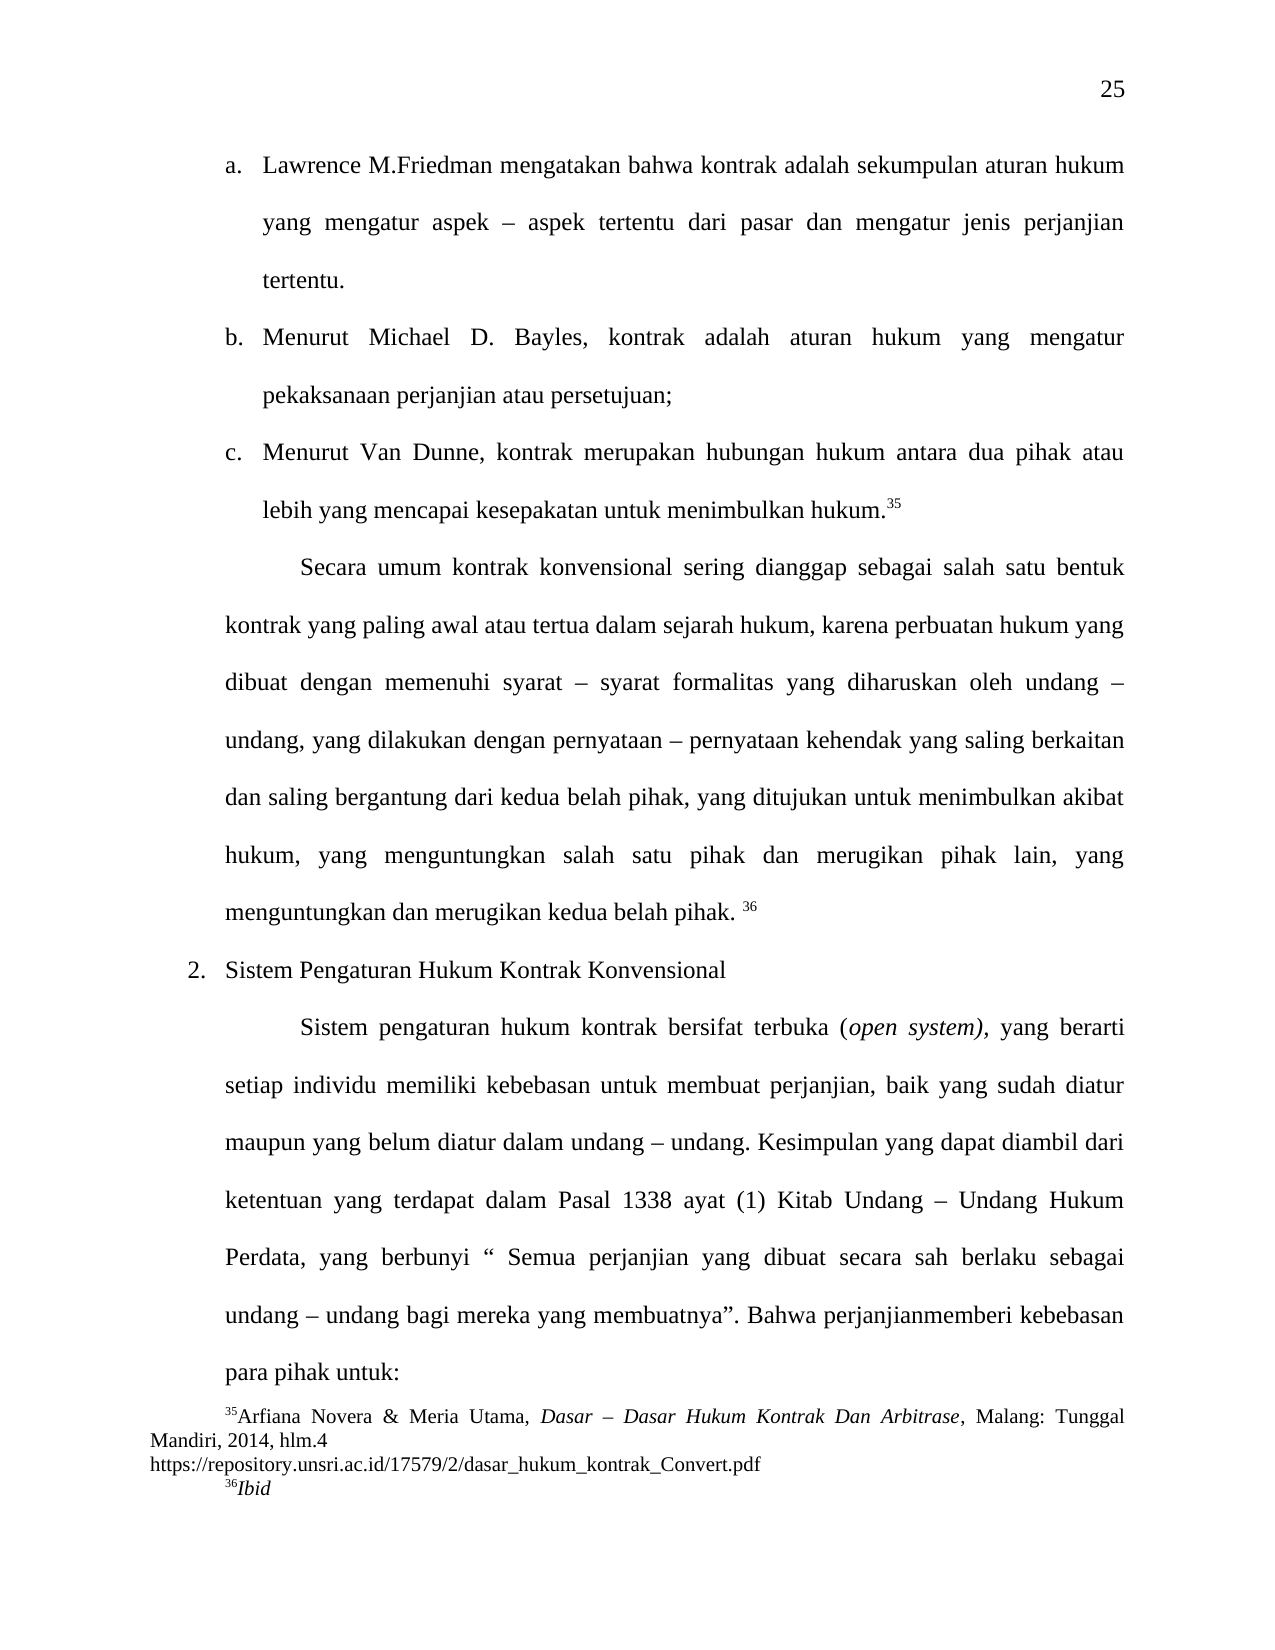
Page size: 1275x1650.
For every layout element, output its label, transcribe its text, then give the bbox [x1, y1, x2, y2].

list Menurut Van Dunne, kontrak merupakan hubungan hukum antara dua pihak atau lebih yang mencapai kesepakatan untuk menimbulkan hukum. [225, 437, 1125, 524]
text Secara umum kontrak konvensional sering dianggap sebagai salah satu bentuk kontrak yang paling awal atau tertua dalam sejarah hukum, karena perbuatan hukum yang dibuat dengan memenuhi syarat – syarat formalitas yang diharuskan oleh undang – undang, yang dilakukan dengan pernyataan – pernyataan kehendak yang saling berkaitan dan saling bergantung dari kedua belah pihak, yang ditujukan untuk menimbulkan akibat hukum, yang menguntungkan salah satu pihak dan merugikan pihak lain, yang menguntungkan dan merugikan kedua belah pihak. [225, 552, 1125, 926]
list Menurut Michael D. Bayles, kontrak adalah aturan hukum yang mengatur pekaksanaan perjanjian atau persetujuan; [225, 322, 1125, 409]
text Sistem pengaturan hukum kontrak bersifat terbuka (open system), yang berarti setiap individu memiliki kebebasan untuk membuat perjanjian, baik yang sudah diatur maupun yang belum diatur dalam undang – undang. Kesimpulan yang dapat diambil dari ketentuan yang terdapat dalam Pasal 1338 ayat (1) Kitab Undang – Undang Hukum Perdata, yang berbunyi “ Semua perjanjian yang dibuat secara sah berlaku sebagai undang – undang bagi mereka yang membuatnya”. Bahwa perjanjianmemberi kebebasan para pihak untuk: [225, 1012, 1125, 1386]
list Lawrence M.Friedman mengatakan bahwa kontrak adalah sekumpulan aturan hukum yang mengatur aspek – aspek tertentu dari pasar dan mengatur jenis perjanjian tertentu. [225, 150, 1125, 294]
subtitle Sistem Pengaturan Hukum Kontrak Konvensional [187, 955, 1125, 984]
